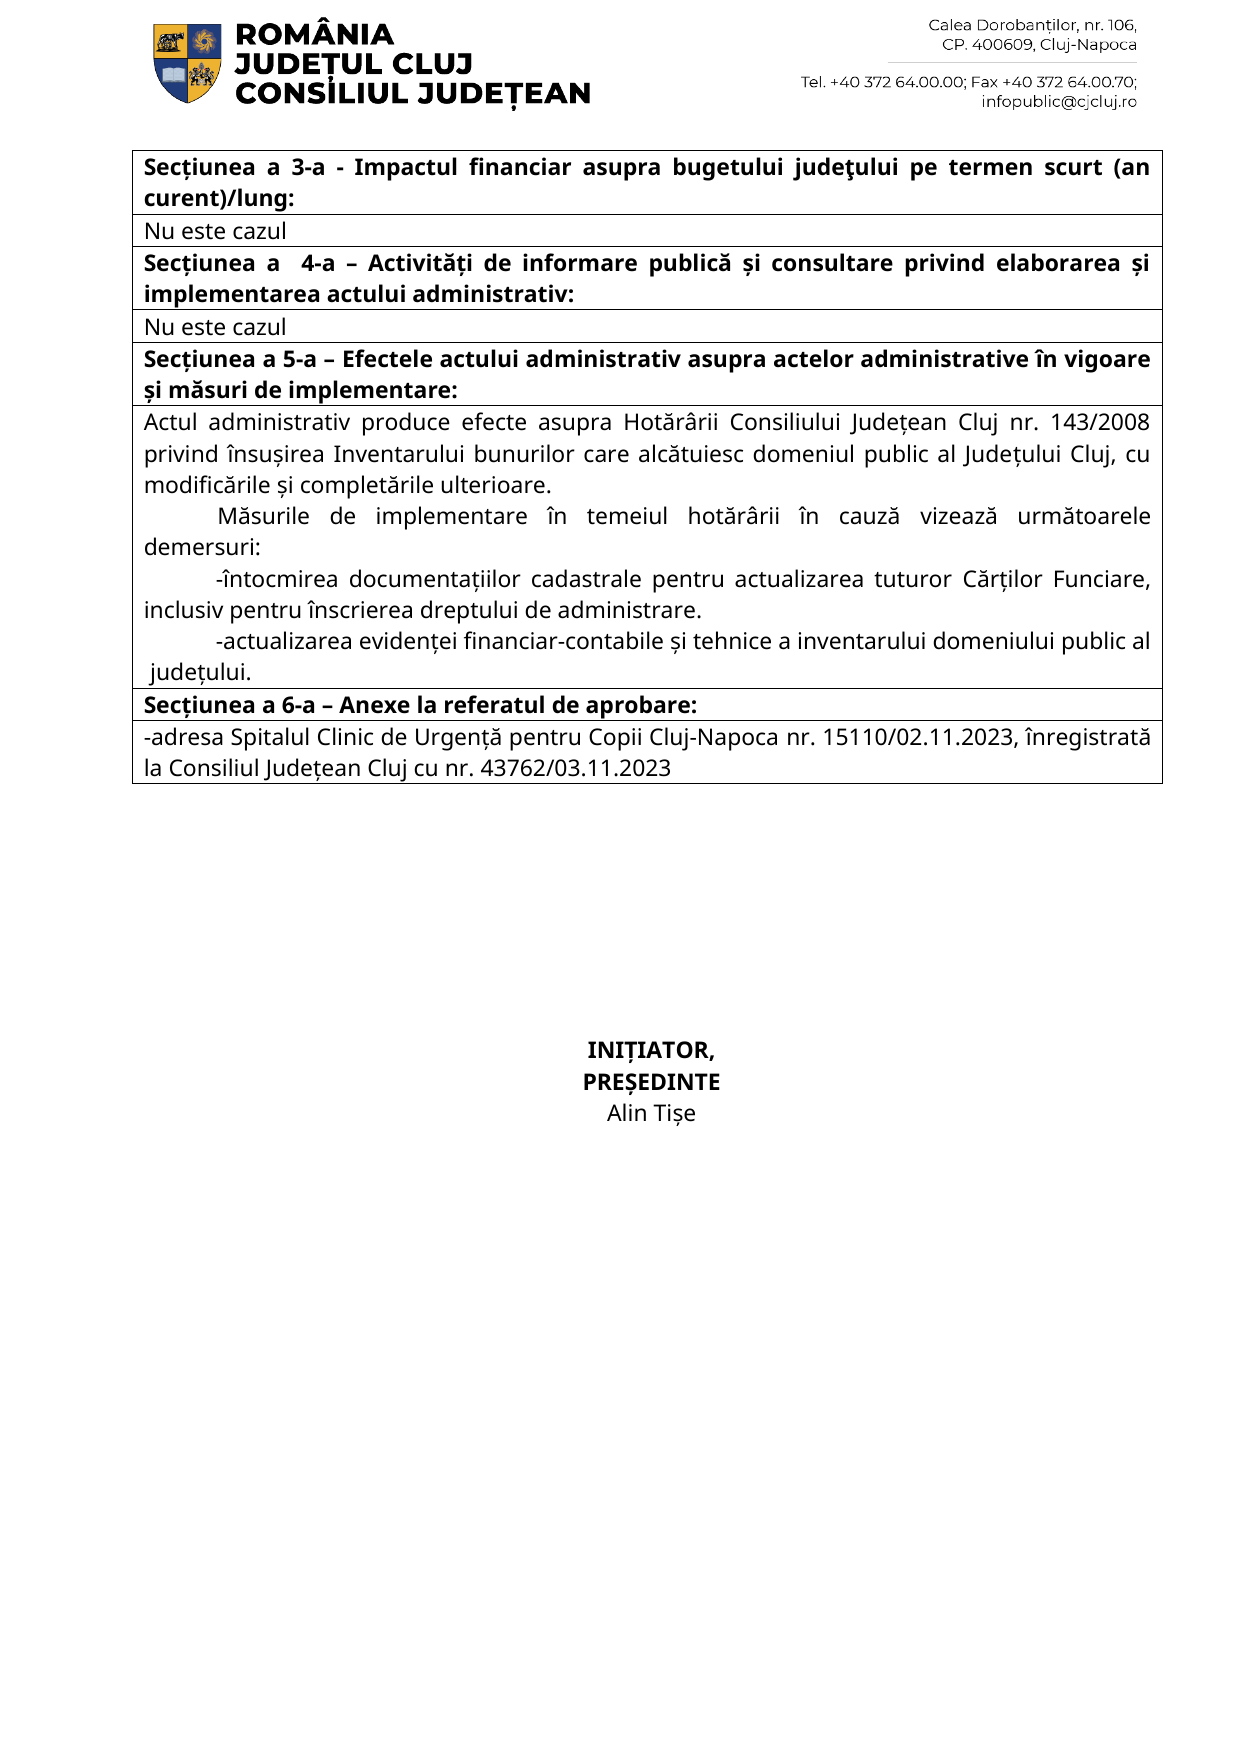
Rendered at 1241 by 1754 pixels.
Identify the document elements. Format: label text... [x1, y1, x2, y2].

table_cell Secțiunea a 3-a - Impactul financiar asupra bugetului judeţului pe termen scurt (an curent)/lung: [133, 151, 1162, 213]
picture [801, 17, 1137, 111]
table_cell Nu este cazul [133, 215, 1162, 246]
table_cell Secțiunea a 5-a – Efectele actului administrativ asupra actelor administrative în vigoare și măsuri de implementare: [133, 343, 1162, 405]
table_cell Nu este cazul [133, 310, 1162, 342]
table_cell Secțiunea a 4-a – Activități de informare publică și consultare privind elaborarea și implementarea actului administrativ: [133, 247, 1162, 309]
picture [153, 17, 590, 111]
table_cell Secțiunea a 6-a – Anexe la referatul de aprobare: [133, 689, 1162, 720]
text PREȘEDINTE [150, 1066, 1153, 1097]
text INIȚIATOR, [150, 1034, 1153, 1066]
table_cell -adresa Spitalul Clinic de Urgență pentru Copii Cluj-Napoca nr. 15110/02.11.2023, înregistrată la Consiliul Județean Cluj cu nr. 43762/03.11.2023 [133, 721, 1162, 783]
table_cell Actul administrativ produce efecte asupra Hotărârii Consiliului Județean Cluj nr. 143/2008 privind însuşirea Inventarului bunurilor care alcătuiesc domeniul public al Judeţului Cluj, cu modificările şi completările ulterioare. Măsurile de implementare în temeiul hotărârii în cauză vizează următoarele demersuri: -întocmirea documentațiilor cadastrale pentru actualizarea tuturor Cărților Funciare, inclusiv pentru înscrierea dreptului de administrare. -actualizarea evidenței financiar-contabile și tehnice a inventarului domeniului public al județului. [133, 406, 1162, 687]
text Alin Tișe [150, 1097, 1153, 1128]
